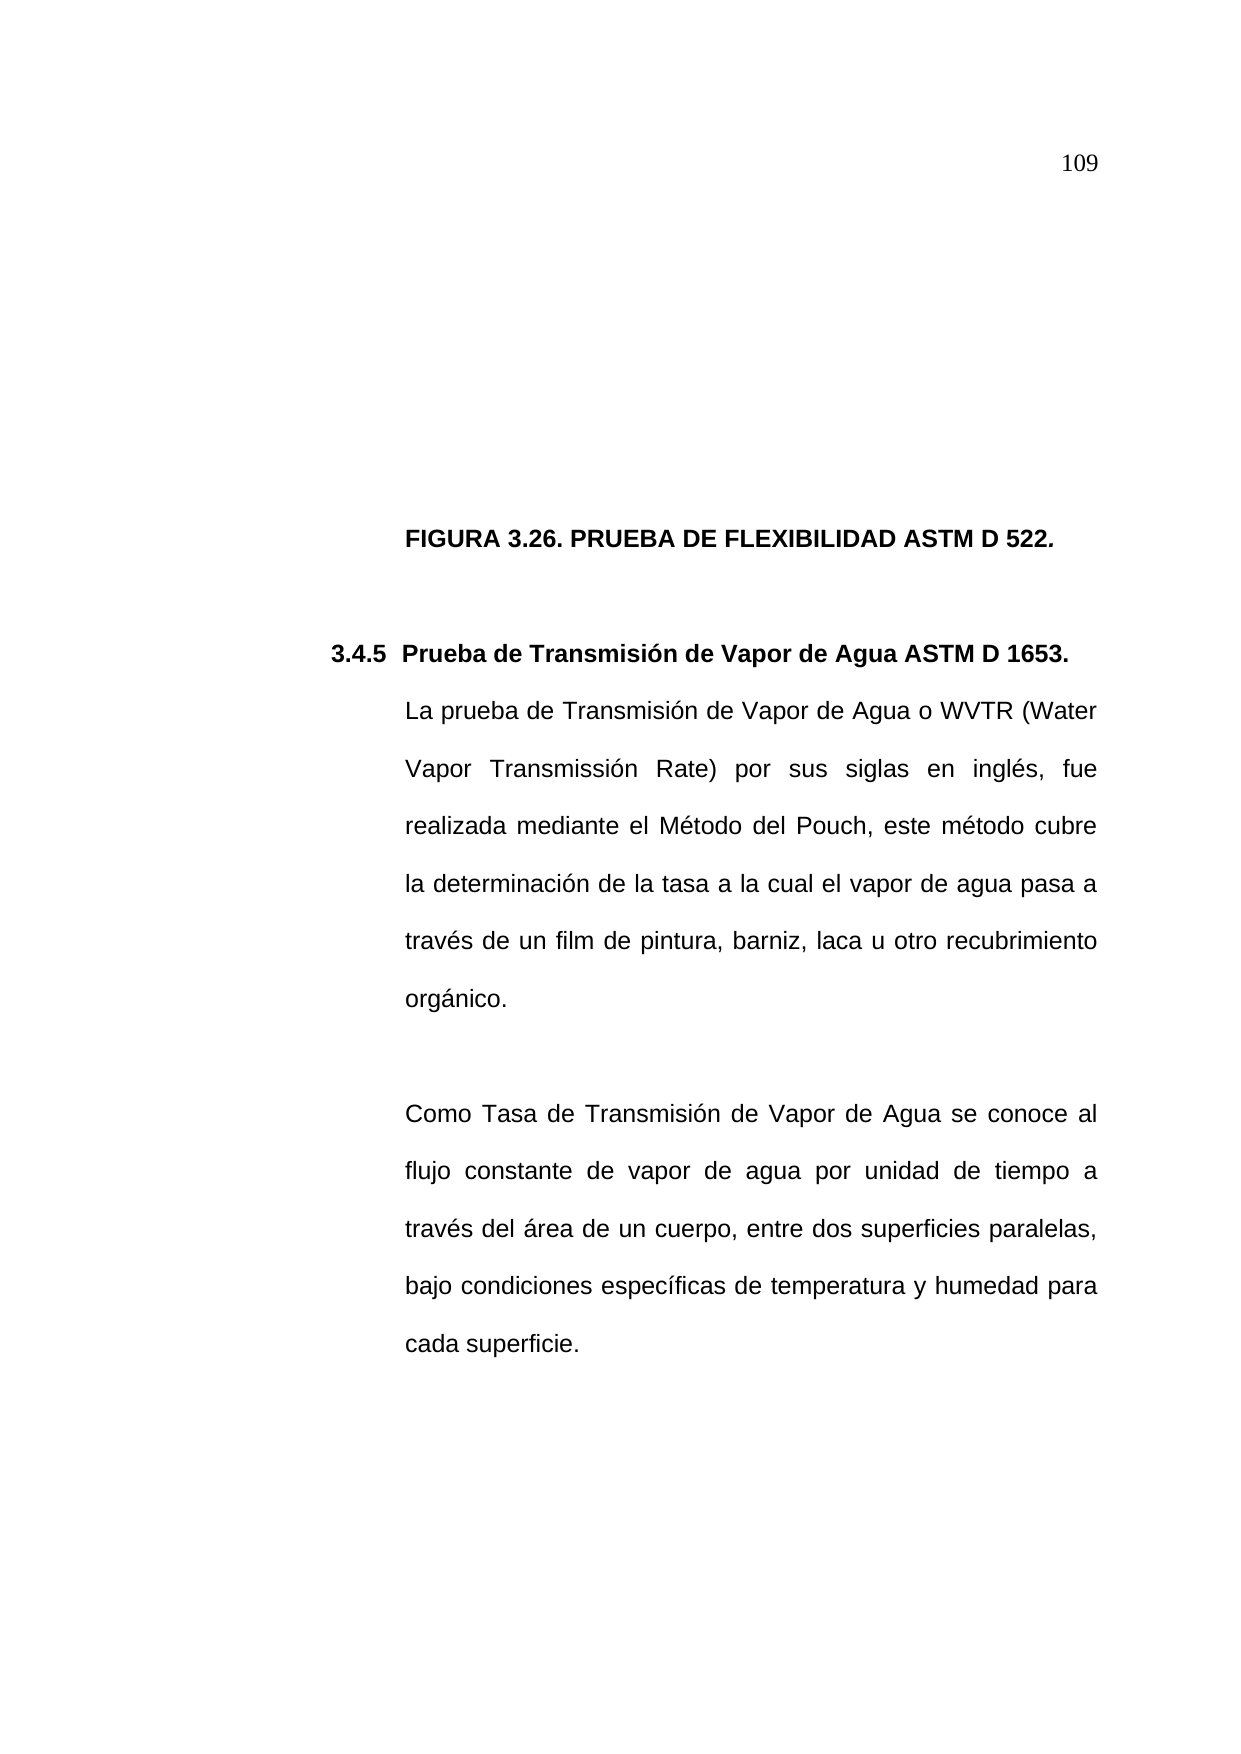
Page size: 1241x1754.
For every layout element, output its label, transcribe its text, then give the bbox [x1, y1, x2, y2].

list Prueba de Transmisión de Vapor de Agua ASTM D 1653. [331, 639, 1098, 667]
text La prueba de Transmisión de Vapor de Agua o WVTR (Water Vapor Transmissión Rate) por sus siglas en inglés, fue realizada mediante el Método del Pouch, este método cubre la determinación de la tasa a la cual el vapor de agua pasa a través de un film de pintura, barniz, laca u otro recubrimiento orgánico. [405, 696, 1098, 1012]
text Como Tasa de Transmisión de Vapor de Agua se conoce al flujo constante de vapor de agua por unidad de tiempo a través del área de un cuerpo, entre dos superficies paralelas, bajo condiciones específicas de temperatura y humedad para cada superficie. [405, 1099, 1098, 1357]
text FIGURA 3.26. PRUEBA DE FLEXIBILIDAD ASTM D 522. [405, 524, 1098, 552]
